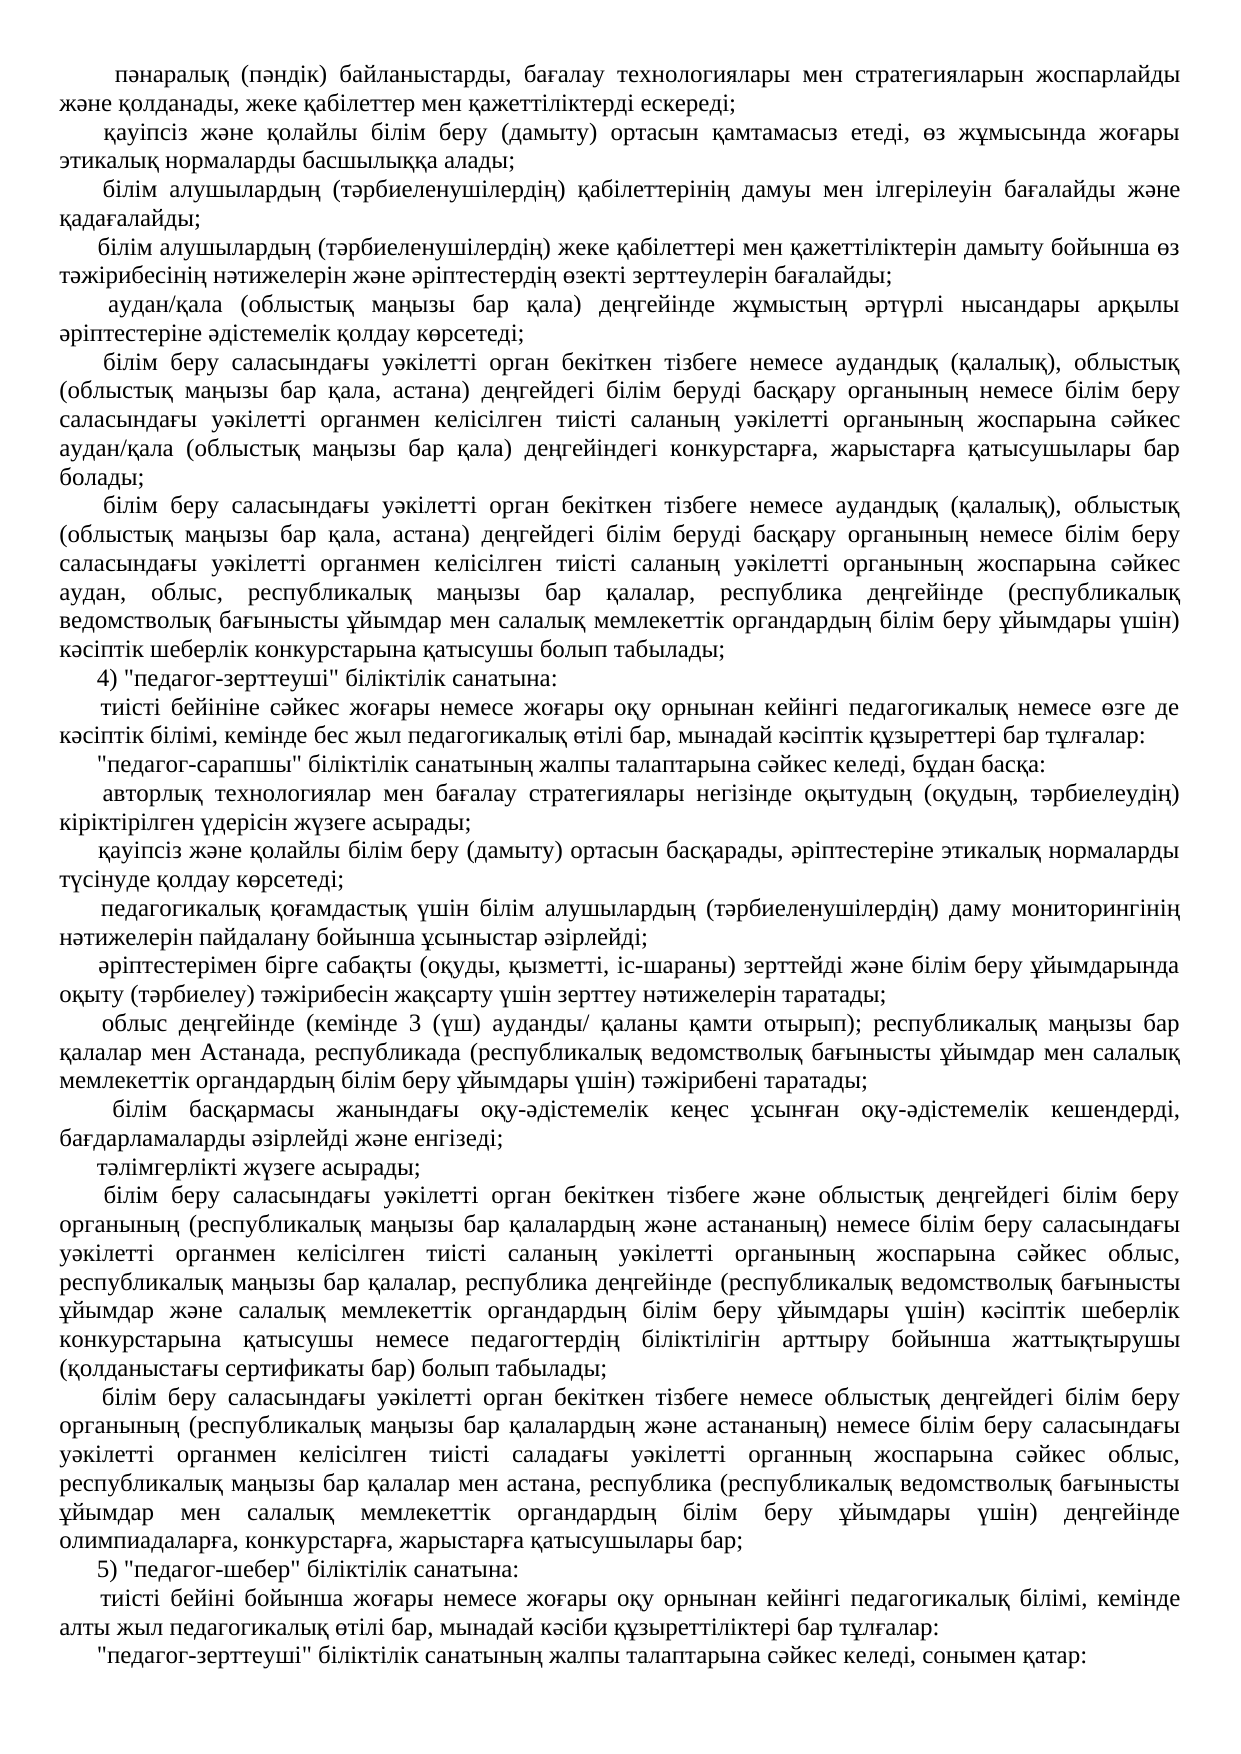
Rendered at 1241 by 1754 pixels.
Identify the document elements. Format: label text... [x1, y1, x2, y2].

text білім алушылардың (тәрбиеленушілердің) жеке қабілеттері мен қажеттіліктерін дамыту бойынша өз тәжірибесінің нәтижелерін және әріптестердің өзекті зерттеулерін бағалайды; [59, 232, 1181, 289]
text облыс деңгейінде (кемінде 3 (үш) ауданды/ қаланы қамти отырып); республикалық маңызы бар қалалар мен Астанада, республикада (республикалық ведомстволық бағынысты ұйымдар мен салалық мемлекеттік органдардың білім беру ұйымдары үшін) тәжірибені таратады; [59, 1008, 1181, 1094]
text "педагог-зерттеуші" біліктілік санатының жалпы талаптарына сәйкес келеді, сонымен қатар: [59, 1640, 1181, 1669]
text қауіпсіз және қолайлы білім беру (дамыту) ортасын қамтамасыз етеді, өз жұмысында жоғары этикалық нормаларды басшылыққа алады; [59, 117, 1181, 174]
text білім басқармасы жанындағы оқу-әдістемелік кеңес ұсынған оқу-әдістемелік кешендерді, бағдарламаларды әзірлейді және енгізеді; [59, 1094, 1181, 1152]
text әріптестерімен бірге сабақты (оқуды, қызметті, іс-шараны) зерттейді және білім беру ұйымдарында оқыту (тәрбиелеу) тәжірибесін жақсарту үшін зерттеу нәтижелерін таратады; [59, 950, 1181, 1008]
text қауіпсіз және қолайлы білім беру (дамыту) ортасын басқарады, әріптестеріне этикалық нормаларды түсінуде қолдау көрсетеді; [59, 835, 1181, 893]
text 5) "педагог-шебер" біліктілік санатына: [59, 1554, 1181, 1583]
text білім беру саласындағы уәкілетті орган бекіткен тізбеге немесе аудандық (қалалық), облыстық (облыстық маңызы бар қала, астана) деңгейдегі білім беруді басқару органының немесе білім беру саласындағы уәкілетті органмен келісілген тиісті саланың уәкілетті органының жоспарына сәйкес аудан, облыс, республикалық маңызы бар қалалар, республика деңгейінде (республикалық ведомстволық бағынысты ұйымдар мен салалық мемлекеттік органдардың білім беру ұйымдары үшін) кәсіптік шеберлік конкурстарына қатысушы болып табылады; [59, 490, 1181, 663]
text білім беру саласындағы уәкілетті орган бекіткен тізбеге немесе аудандық (қалалық), облыстық (облыстық маңызы бар қала, астана) деңгейдегі білім беруді басқару органының немесе білім беру саласындағы уәкілетті органмен келісілген тиісті саланың уәкілетті органының жоспарына сәйкес аудан/қала (облыстық маңызы бар қала) деңгейіндегі конкурстарға, жарыстарға қатысушылары бар болады; [59, 347, 1181, 490]
text тиісті бейініне сәйкес жоғары немесе жоғары оқу орнынан кейінгі педагогикалық немесе өзге де кәсіптік білімі, кемінде бес жыл педагогикалық өтілі бар, мынадай кәсіптік құзыреттері бар тұлғалар: [59, 692, 1181, 749]
text аудан/қала (облыстық маңызы бар қала) деңгейінде жұмыстың әртүрлі нысандары арқылы әріптестеріне әдістемелік қолдау көрсетеді; [59, 289, 1181, 347]
text пәнаралық (пәндік) байланыстарды, бағалау технологиялары мен стратегияларын жоспарлайды және қолданады, жеке қабілеттер мен қажеттіліктерді ескереді; [59, 59, 1181, 117]
text авторлық технологиялар мен бағалау стратегиялары негізінде оқытудың (оқудың, тәрбиелеудің) кіріктірілген үдерісін жүзеге асырады; [59, 778, 1181, 835]
text 4) "педагог-зерттеуші" біліктілік санатына: [59, 663, 1181, 692]
text білім алушылардың (тәрбиеленушілердің) қабілеттерінің дамуы мен ілгерілеуін бағалайды және қадағалайды; [59, 174, 1181, 232]
text педагогикалық қоғамдастық үшін білім алушылардың (тәрбиеленушілердің) даму мониторингінің нәтижелерін пайдалану бойынша ұсыныстар әзірлейді; [59, 893, 1181, 950]
text білім беру саласындағы уәкілетті орган бекіткен тізбеге және облыстық деңгейдегі білім беру органының (республикалық маңызы бар қалалардың және астананың) немесе білім беру саласындағы уәкілетті органмен келісілген тиісті саланың уәкілетті органының жоспарына сәйкес облыс, республикалық маңызы бар қалалар, республика деңгейінде (республикалық ведомстволық бағынысты ұйымдар және салалық мемлекеттік органдардың білім беру ұйымдары үшін) кәсіптік шеберлік конкурстарына қатысушы немесе педагогтердің біліктілігін арттыру бойынша жаттықтырушы (қолданыстағы сертификаты бар) болып табылады; [59, 1180, 1181, 1382]
text тиісті бейіні бойынша жоғары немесе жоғары оқу орнынан кейінгі педагогикалық білімі, кемінде алты жыл педагогикалық өтілі бар, мынадай кәсіби құзыреттіліктері бар тұлғалар: [59, 1583, 1181, 1640]
text білім беру саласындағы уәкілетті орган бекіткен тізбеге немесе облыстық деңгейдегі білім беру органының (республикалық маңызы бар қалалардың және астананың) немесе білім беру саласындағы уәкілетті органмен келісілген тиісті саладағы уәкілетті органның жоспарына сәйкес облыс, республикалық маңызы бар қалалар мен астана, республика (республикалық ведомстволық бағынысты ұйымдар мен салалық мемлекеттік органдардың білім беру ұйымдары үшін) деңгейінде олимпиадаларға, конкурстарға, жарыстарға қатысушылары бар; [59, 1382, 1181, 1554]
text "педагог-сарапшы" біліктілік санатының жалпы талаптарына сәйкес келеді, бұдан басқа: [59, 749, 1181, 778]
text тәлімгерлікті жүзеге асырады; [59, 1152, 1181, 1180]
